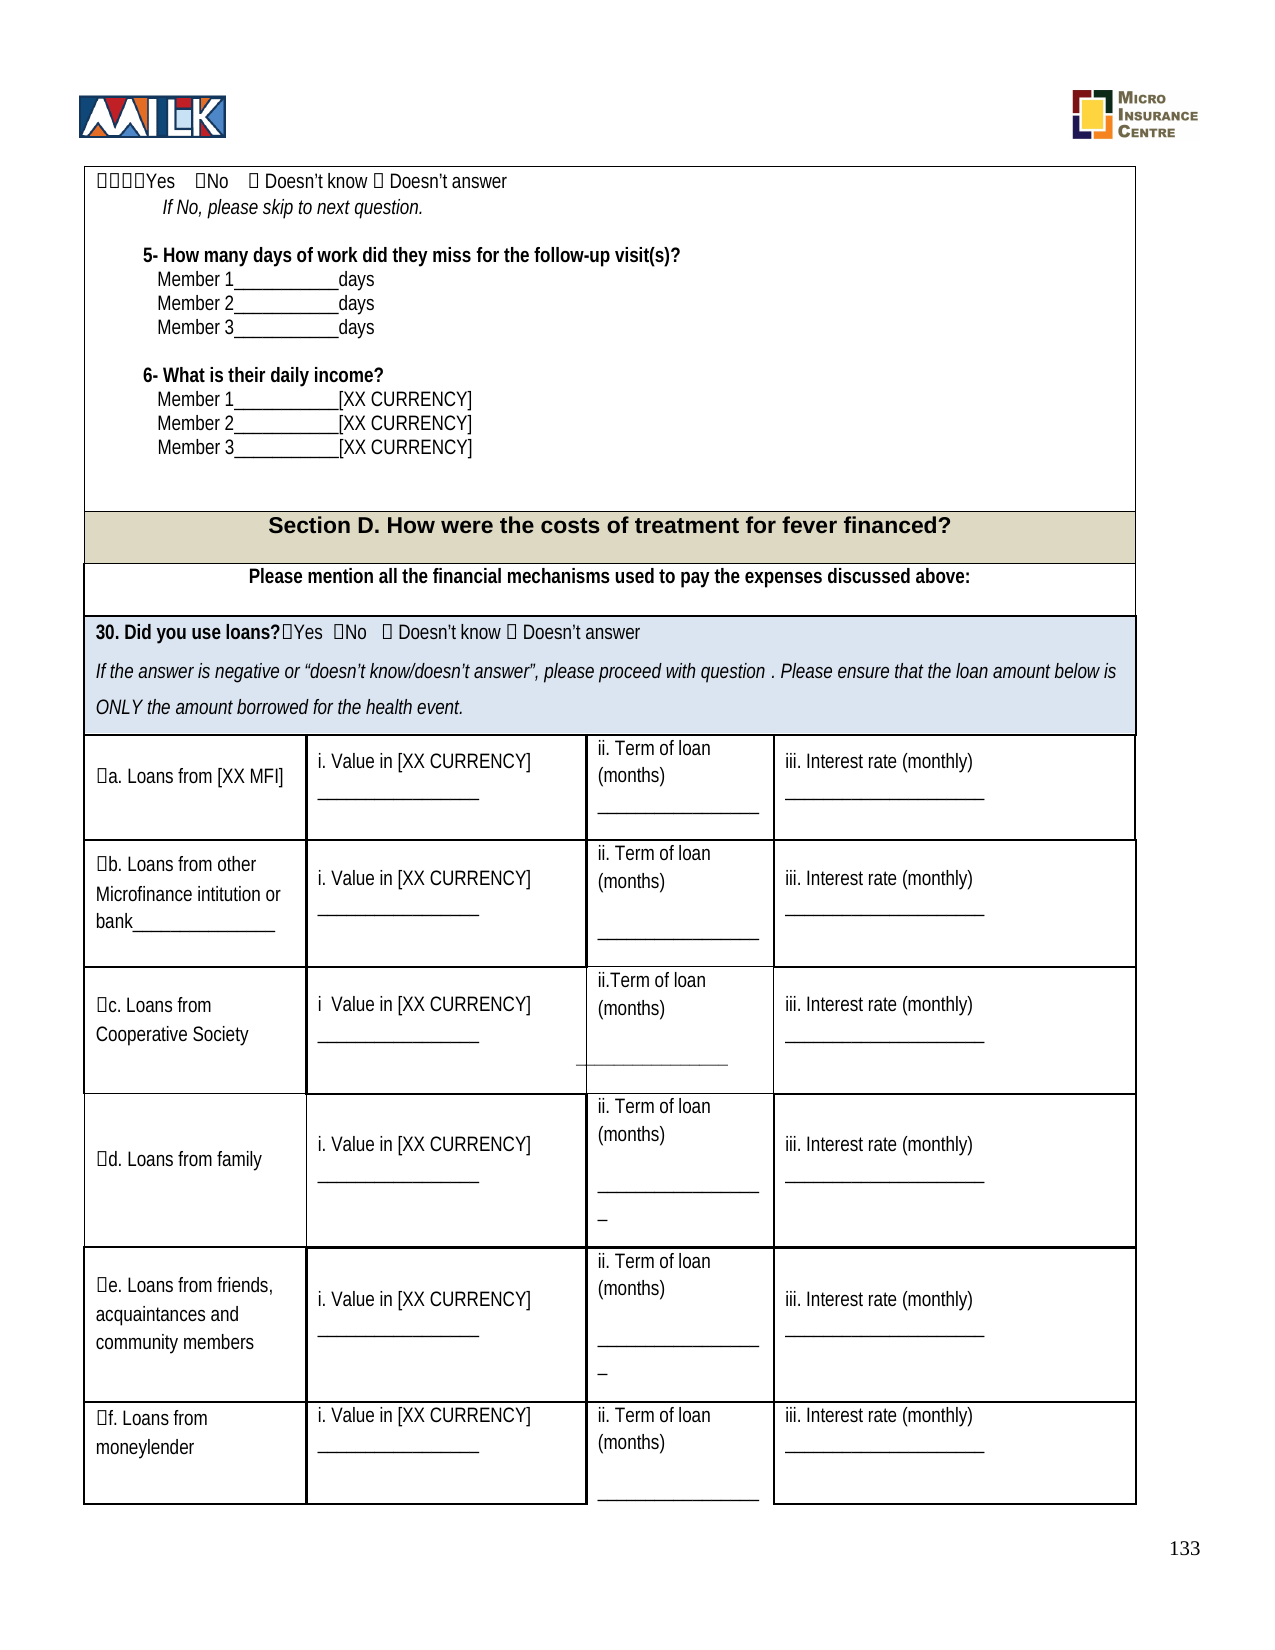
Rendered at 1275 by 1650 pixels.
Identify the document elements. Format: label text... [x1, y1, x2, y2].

table_cell i. Value in [XX CURRENCY] _________________ [308, 1403, 585, 1502]
table_cell e. Loans from friends, acquaintances and community members [85, 1248, 305, 1401]
table_cell f. Loans from moneylender [85, 1403, 305, 1502]
table_cell i Value in [XX CURRENCY] _________________ [308, 968, 586, 1092]
table_cell ii. Term of loan (months) _________________ [588, 736, 773, 839]
table_cell c. Loans from Cooperative Society [85, 968, 305, 1092]
table_cell i. Value in [XX CURRENCY] _________________ [307, 1095, 585, 1246]
table_cell a. Loans from [XX MFI] [85, 736, 305, 839]
picture [1069, 90, 1200, 141]
table_cell i. Value in [XX CURRENCY] _________________ [308, 841, 585, 966]
table_cell i. Value in [XX CURRENCY] _________________ [308, 736, 585, 839]
table_cell iii. Interest rate (monthly) _____________________ [775, 1095, 1135, 1246]
table_cell i. Value in [XX CURRENCY] _________________ [308, 1249, 585, 1401]
table_cell iii. Interest rate (monthly) _____________________ [775, 736, 1134, 839]
table_cell iii. Interest rate (monthly) _____________________ [775, 1403, 1135, 1502]
table_cell ii.Term of loan (months) ________________ [587, 967, 773, 1092]
table_cell iii. Interest rate (monthly) _____________________ [775, 841, 1135, 966]
table_cell ii. Term of loan (months) __________________ [588, 1403, 773, 1502]
table_cell b. Loans from other Microfinance intitution or bank_______________ [85, 841, 305, 966]
table_cell d. Loans from family [85, 1094, 306, 1246]
table_cell Section D. How were the costs of treatment for fever financed? [85, 512, 1135, 563]
picture [75, 92, 228, 141]
table_cell iii. Interest rate (monthly) _____________________ [774, 968, 1135, 1092]
table_cell Please mention all the financial mechanisms used to pay the expenses discussed above: [85, 564, 1135, 615]
table_cell iii. Interest rate (monthly) _____________________ [775, 1249, 1135, 1401]
table_cell ii. Term of loan (months) __________________ [588, 1249, 773, 1401]
table_cell 30. Did you use loans?Yes No  Doesn’t know  Doesn’t answer If the answer is negative or “doesn’t know/doesn’t answer”, please proceed with question 0. Please ensure that the loan amount below is ONLY the amount borrowed for the health event. [85, 617, 1135, 733]
table_cell ii. Term of loan (months) _________________ [588, 841, 773, 966]
table_cell ii. Term of loan (months) __________________ [588, 1094, 773, 1246]
